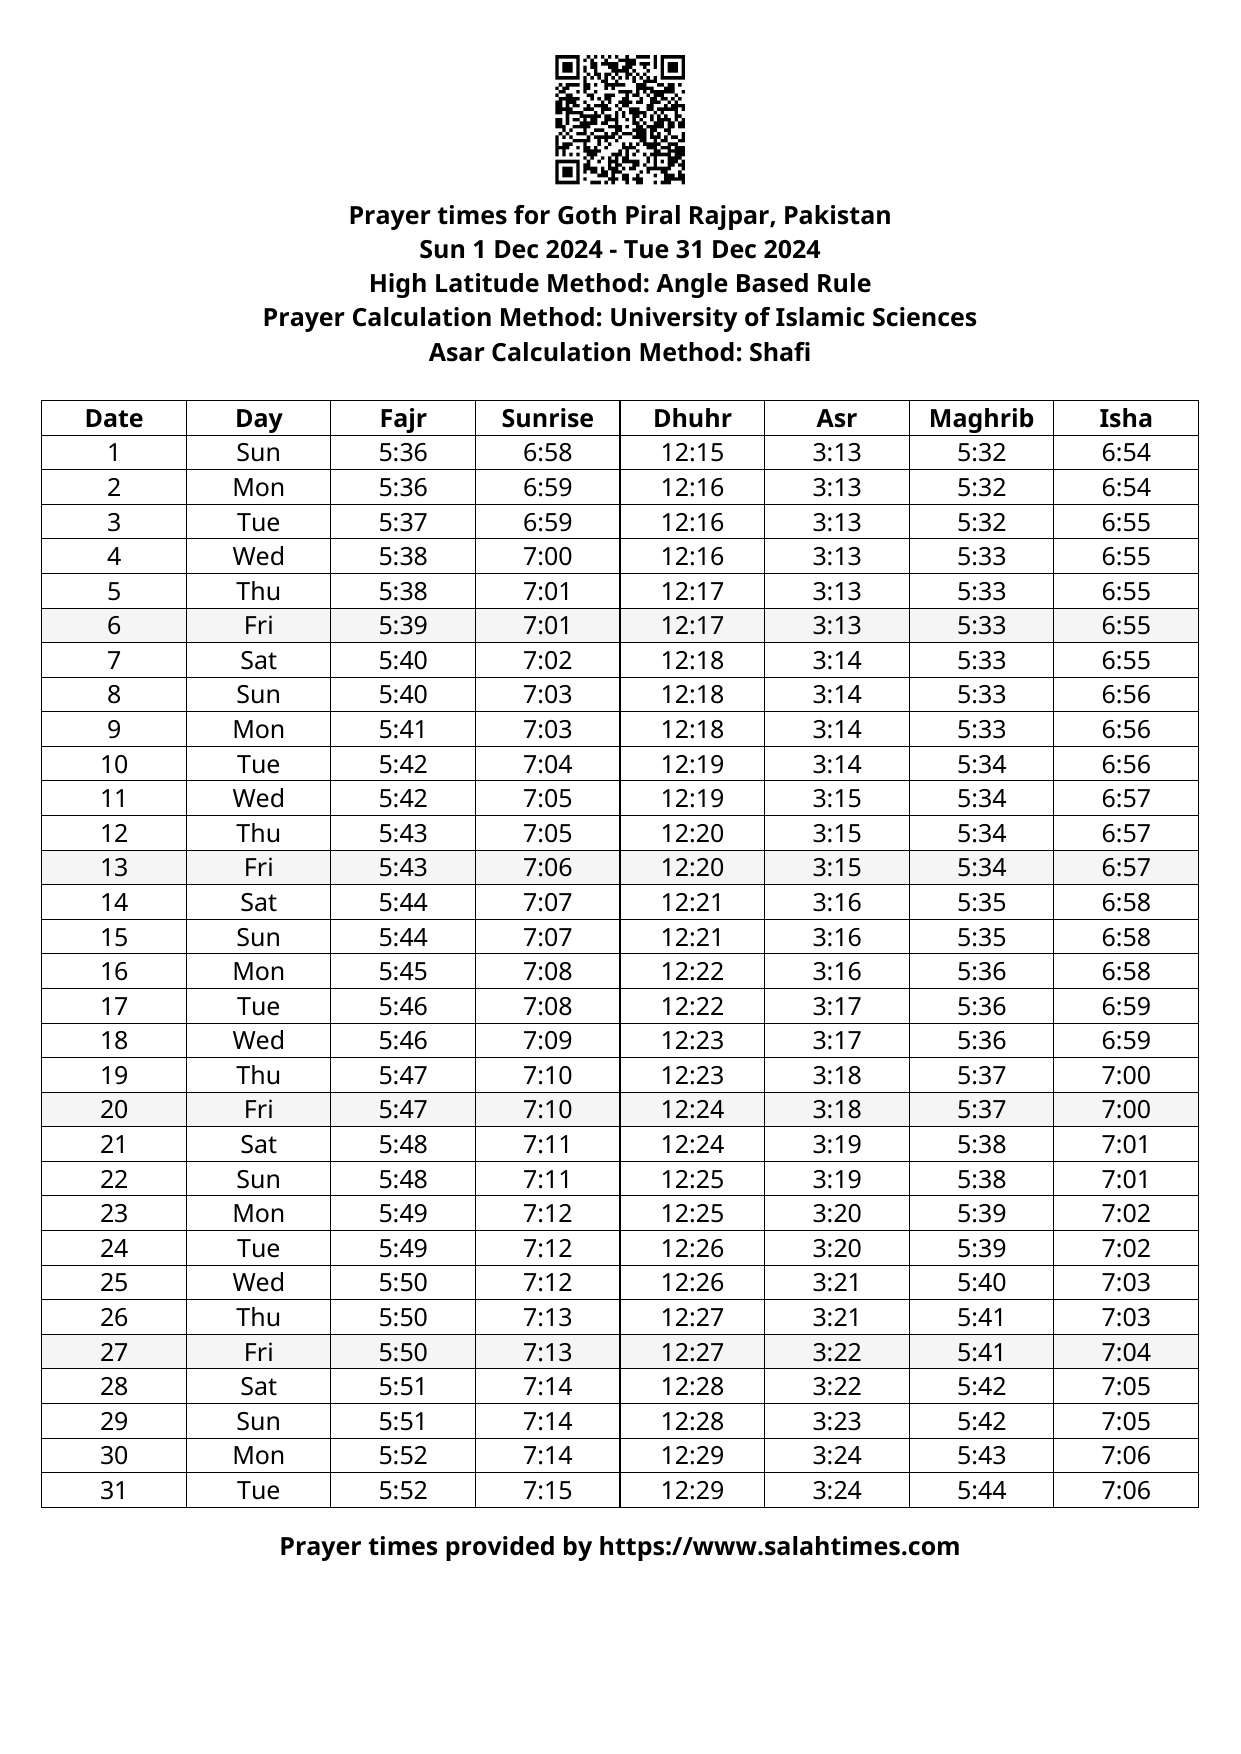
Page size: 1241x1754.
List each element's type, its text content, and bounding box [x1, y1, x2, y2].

table_cell 5:41 [910, 1335, 1053, 1368]
table_cell Fri [187, 1093, 330, 1126]
table_cell 12:16 [621, 539, 764, 573]
table_cell 6:57 [1054, 816, 1198, 849]
table_cell 5:50 [331, 1300, 475, 1334]
table_cell 11 [42, 781, 186, 815]
table_cell Mon [187, 1196, 330, 1230]
table_cell 7:12 [476, 1196, 619, 1230]
table_cell 30 [42, 1439, 186, 1472]
table_cell 4 [42, 539, 186, 573]
table_cell 7:02 [1054, 1231, 1198, 1264]
table_cell 12 [42, 816, 186, 849]
table_cell Fri [187, 609, 330, 642]
table_cell 12:23 [621, 1058, 764, 1092]
table_cell Thu [187, 816, 330, 849]
table_cell Thu [187, 1300, 330, 1334]
table_cell 7:12 [476, 1266, 619, 1299]
table_cell 3:20 [765, 1231, 909, 1264]
table_cell 21 [42, 1127, 186, 1161]
table_cell Tue [187, 1231, 330, 1264]
table_cell 7:07 [476, 920, 619, 953]
text High Latitude Method: Angle Based Rule [42, 266, 1198, 300]
table_cell 5:42 [331, 747, 475, 780]
table_cell 6:59 [1054, 989, 1198, 1022]
table_cell Tue [187, 747, 330, 780]
table_cell 5:49 [331, 1231, 475, 1264]
table_cell 3:23 [765, 1404, 909, 1437]
table_header Dhuhr [621, 401, 764, 434]
table_cell 5:38 [331, 574, 475, 607]
table_cell 5:34 [910, 816, 1053, 849]
table_cell Mon [187, 470, 330, 504]
table_cell 7:01 [1054, 1127, 1198, 1161]
table_cell 5 [42, 574, 186, 607]
table_cell 12:26 [621, 1266, 764, 1299]
table_cell 12:16 [621, 470, 764, 504]
table_cell 3:21 [765, 1266, 909, 1299]
table_cell 5:47 [331, 1093, 475, 1126]
table_cell 3:15 [765, 781, 909, 815]
table_cell 3:20 [765, 1196, 909, 1230]
table_cell 16 [42, 954, 186, 988]
table_cell 7:06 [1054, 1473, 1198, 1507]
table_cell 7:04 [1054, 1335, 1198, 1368]
table_cell 12:21 [621, 920, 764, 953]
table_cell 12:29 [621, 1439, 764, 1472]
table_cell 7:02 [476, 643, 619, 677]
table_header Fajr [331, 401, 475, 434]
table_cell 6:59 [476, 470, 619, 504]
table_cell 3:19 [765, 1127, 909, 1161]
table_cell 7:14 [476, 1404, 619, 1437]
table_cell 7:00 [1054, 1093, 1198, 1126]
table_cell 5:48 [331, 1162, 475, 1195]
table_cell 3:13 [765, 574, 909, 607]
table_cell 12:21 [621, 885, 764, 919]
table_cell 6:55 [1054, 643, 1198, 677]
table_cell Sat [187, 885, 330, 919]
table_cell 6:56 [1054, 747, 1198, 780]
table_cell 7:10 [476, 1093, 619, 1126]
table_header Day [187, 401, 330, 434]
table_cell Sat [187, 643, 330, 677]
table_cell 15 [42, 920, 186, 953]
table_cell 5:33 [910, 539, 1053, 573]
table_cell 12:27 [621, 1300, 764, 1334]
table_cell 3:19 [765, 1162, 909, 1195]
table_cell 3:16 [765, 920, 909, 953]
table_cell 12:26 [621, 1231, 764, 1264]
table_cell 7:05 [476, 816, 619, 849]
table_cell 5:43 [910, 1439, 1053, 1472]
table_header Isha [1054, 401, 1198, 434]
table_cell 7:13 [476, 1335, 619, 1368]
table_cell 7:04 [476, 747, 619, 780]
table_cell 3:18 [765, 1093, 909, 1126]
table_cell 12:29 [621, 1473, 764, 1507]
table_header Maghrib [910, 401, 1053, 434]
table_cell 7:11 [476, 1127, 619, 1161]
table_cell 5:39 [910, 1196, 1053, 1230]
table_cell 6:56 [1054, 712, 1198, 746]
table_cell Sun [187, 920, 330, 953]
table_cell 12:23 [621, 1024, 764, 1057]
table_cell 7:12 [476, 1231, 619, 1264]
table_cell 5:48 [331, 1127, 475, 1161]
table_cell 22 [42, 1162, 186, 1195]
table_cell 5:33 [910, 643, 1053, 677]
table_cell 5:41 [331, 712, 475, 746]
table_cell 5:51 [331, 1369, 475, 1403]
table_cell 12:17 [621, 609, 764, 642]
table_cell 6:59 [1054, 1024, 1198, 1057]
table_cell 5:34 [910, 781, 1053, 815]
table_cell 5:40 [331, 678, 475, 711]
table_cell Thu [187, 1058, 330, 1092]
table_cell 6:54 [1054, 470, 1198, 504]
picture [542, 41, 699, 198]
table_cell Mon [187, 712, 330, 746]
table_cell 7:03 [1054, 1300, 1198, 1334]
table_cell 6:55 [1054, 574, 1198, 607]
table_cell 5:38 [910, 1127, 1053, 1161]
table_cell 5:32 [910, 505, 1053, 538]
table_cell 3:15 [765, 816, 909, 849]
table_cell 6:58 [1054, 920, 1198, 953]
table_cell 12:28 [621, 1369, 764, 1403]
table_cell Mon [187, 954, 330, 988]
table_cell 5:47 [331, 1058, 475, 1092]
table_cell 7:01 [476, 609, 619, 642]
table_cell 5:36 [910, 989, 1053, 1022]
table_cell 6 [42, 609, 186, 642]
table_cell 7:14 [476, 1439, 619, 1472]
table_cell 3:13 [765, 539, 909, 573]
table_header Sunrise [476, 401, 619, 434]
table_cell 12:19 [621, 781, 764, 815]
table_cell 7:09 [476, 1024, 619, 1057]
table_cell Mon [187, 1439, 330, 1472]
table_cell 7:05 [476, 781, 619, 815]
table_cell 12:20 [621, 851, 764, 884]
table_cell 13 [42, 851, 186, 884]
table_cell 7:01 [476, 574, 619, 607]
table_cell 6:58 [1054, 885, 1198, 919]
text Asar Calculation Method: Shafi [42, 334, 1198, 368]
table_cell 5:44 [910, 1473, 1053, 1507]
table_cell 3:17 [765, 1024, 909, 1057]
table_cell 3:14 [765, 643, 909, 677]
table_cell 12:24 [621, 1127, 764, 1161]
table_cell 29 [42, 1404, 186, 1437]
table_cell 5:33 [910, 712, 1053, 746]
table_cell 5:37 [910, 1093, 1053, 1126]
table_cell 12:19 [621, 747, 764, 780]
table_cell 7:10 [476, 1058, 619, 1092]
table_cell 5:39 [331, 609, 475, 642]
table_cell 3:24 [765, 1439, 909, 1472]
table_cell 12:18 [621, 643, 764, 677]
table_cell 12:18 [621, 712, 764, 746]
table_cell 8 [42, 678, 186, 711]
table_cell 7 [42, 643, 186, 677]
table_cell Tue [187, 1473, 330, 1507]
table_header Asr [765, 401, 909, 434]
table_cell 5:42 [910, 1404, 1053, 1437]
table_cell 5:36 [331, 436, 475, 469]
table_cell 5:42 [910, 1369, 1053, 1403]
table_cell 5:34 [910, 851, 1053, 884]
table_cell 14 [42, 885, 186, 919]
table_cell Wed [187, 1266, 330, 1299]
table_cell 12:25 [621, 1162, 764, 1195]
table_cell 7:00 [476, 539, 619, 573]
table_cell 5:35 [910, 885, 1053, 919]
table_cell 5:52 [331, 1439, 475, 1472]
table_cell 12:22 [621, 989, 764, 1022]
table_cell 3 [42, 505, 186, 538]
table_cell 23 [42, 1196, 186, 1230]
table_cell 3:14 [765, 747, 909, 780]
table_cell 7:07 [476, 885, 619, 919]
table_cell 6:55 [1054, 505, 1198, 538]
table_cell 6:57 [1054, 851, 1198, 884]
table_cell 1 [42, 436, 186, 469]
table_cell 3:13 [765, 436, 909, 469]
table_cell 12:17 [621, 574, 764, 607]
table_cell 5:32 [910, 436, 1053, 469]
table_cell 24 [42, 1231, 186, 1264]
table_cell 5:40 [910, 1266, 1053, 1299]
table_cell 17 [42, 989, 186, 1022]
table_cell 5:37 [910, 1058, 1053, 1092]
table_cell 6:57 [1054, 781, 1198, 815]
table_cell Tue [187, 989, 330, 1022]
table_cell Fri [187, 851, 330, 884]
table_cell 5:38 [910, 1162, 1053, 1195]
table_cell Sat [187, 1369, 330, 1403]
table_cell 7:06 [1054, 1439, 1198, 1472]
text Prayer times for Goth Piral Rajpar, Pakistan [42, 198, 1198, 232]
table_cell 5:42 [331, 781, 475, 815]
table_cell 5:36 [910, 954, 1053, 988]
table_cell Sun [187, 1404, 330, 1437]
table_cell 3:13 [765, 470, 909, 504]
table_cell Wed [187, 539, 330, 573]
table_cell 7:03 [476, 712, 619, 746]
table_cell Fri [187, 1335, 330, 1368]
table_cell 5:38 [331, 539, 475, 573]
table_cell 3:18 [765, 1058, 909, 1092]
table_cell 10 [42, 747, 186, 780]
text Prayer Calculation Method: University of Islamic Sciences [42, 300, 1198, 334]
table_cell 5:37 [331, 505, 475, 538]
table_cell 5:39 [910, 1231, 1053, 1264]
table_cell 5:32 [910, 470, 1053, 504]
table_cell 3:17 [765, 989, 909, 1022]
table_cell 12:20 [621, 816, 764, 849]
table_cell 5:50 [331, 1335, 475, 1368]
table_cell 5:52 [331, 1473, 475, 1507]
table_cell 3:22 [765, 1369, 909, 1403]
table_cell 3:22 [765, 1335, 909, 1368]
table_cell 5:35 [910, 920, 1053, 953]
table_cell 6:55 [1054, 539, 1198, 573]
table_cell 3:14 [765, 678, 909, 711]
table_cell 6:54 [1054, 436, 1198, 469]
table_cell 2 [42, 470, 186, 504]
table_cell 27 [42, 1335, 186, 1368]
text Sun 1 Dec 2024 - Tue 31 Dec 2024 [42, 232, 1198, 266]
table_cell 7:13 [476, 1300, 619, 1334]
table_cell Sun [187, 678, 330, 711]
table_cell 12:16 [621, 505, 764, 538]
table_cell 5:33 [910, 678, 1053, 711]
table_cell 6:59 [476, 505, 619, 538]
table_cell 5:44 [331, 885, 475, 919]
table_cell 5:41 [910, 1300, 1053, 1334]
table_cell 5:50 [331, 1266, 475, 1299]
table_cell 12:22 [621, 954, 764, 988]
table_cell 6:58 [476, 436, 619, 469]
table_cell 7:02 [1054, 1196, 1198, 1230]
table_cell 5:36 [910, 1024, 1053, 1057]
table_cell 7:08 [476, 954, 619, 988]
table_cell 9 [42, 712, 186, 746]
table_cell 7:00 [1054, 1058, 1198, 1092]
table_cell 28 [42, 1369, 186, 1403]
table_cell 5:33 [910, 574, 1053, 607]
table_cell 6:56 [1054, 678, 1198, 711]
table_cell 12:18 [621, 678, 764, 711]
table_cell 5:49 [331, 1196, 475, 1230]
table_cell 5:40 [331, 643, 475, 677]
table_cell 7:06 [476, 851, 619, 884]
table_cell 3:24 [765, 1473, 909, 1507]
table_cell Thu [187, 574, 330, 607]
table_cell 19 [42, 1058, 186, 1092]
table_cell 12:15 [621, 436, 764, 469]
table_cell 25 [42, 1266, 186, 1299]
table_cell 7:01 [1054, 1162, 1198, 1195]
table_cell 3:16 [765, 954, 909, 988]
table_cell 5:33 [910, 609, 1053, 642]
text Prayer times provided by https://www.salahtimes.com [42, 1528, 1198, 1563]
table_cell Tue [187, 505, 330, 538]
table_cell 5:46 [331, 989, 475, 1022]
table_cell 12:24 [621, 1093, 764, 1126]
table_cell 18 [42, 1024, 186, 1057]
table_cell 31 [42, 1473, 186, 1507]
table_cell 6:55 [1054, 609, 1198, 642]
table_cell 6:58 [1054, 954, 1198, 988]
table_cell Sun [187, 436, 330, 469]
table_cell Sat [187, 1127, 330, 1161]
table_cell 7:08 [476, 989, 619, 1022]
table_cell Wed [187, 781, 330, 815]
table_cell 3:16 [765, 885, 909, 919]
table_cell 3:21 [765, 1300, 909, 1334]
table_cell 5:51 [331, 1404, 475, 1437]
table_cell 5:44 [331, 920, 475, 953]
table_cell Sun [187, 1162, 330, 1195]
table_cell 5:34 [910, 747, 1053, 780]
table_cell 7:11 [476, 1162, 619, 1195]
table_cell 3:13 [765, 505, 909, 538]
table_cell 7:05 [1054, 1404, 1198, 1437]
table_cell 7:05 [1054, 1369, 1198, 1403]
table_cell 5:36 [331, 470, 475, 504]
table_header Date [42, 401, 186, 434]
table_cell 7:15 [476, 1473, 619, 1507]
table_cell 26 [42, 1300, 186, 1334]
table_cell 3:14 [765, 712, 909, 746]
table_cell Wed [187, 1024, 330, 1057]
table_cell 20 [42, 1093, 186, 1126]
table_cell 5:43 [331, 816, 475, 849]
table_cell 5:43 [331, 851, 475, 884]
table_cell 5:45 [331, 954, 475, 988]
table_cell 5:46 [331, 1024, 475, 1057]
table_cell 12:28 [621, 1404, 764, 1437]
table_cell 12:27 [621, 1335, 764, 1368]
table_cell 7:14 [476, 1369, 619, 1403]
table_cell 3:13 [765, 609, 909, 642]
table_cell 7:03 [476, 678, 619, 711]
table_cell 12:25 [621, 1196, 764, 1230]
table_cell 7:03 [1054, 1266, 1198, 1299]
table_cell 3:15 [765, 851, 909, 884]
